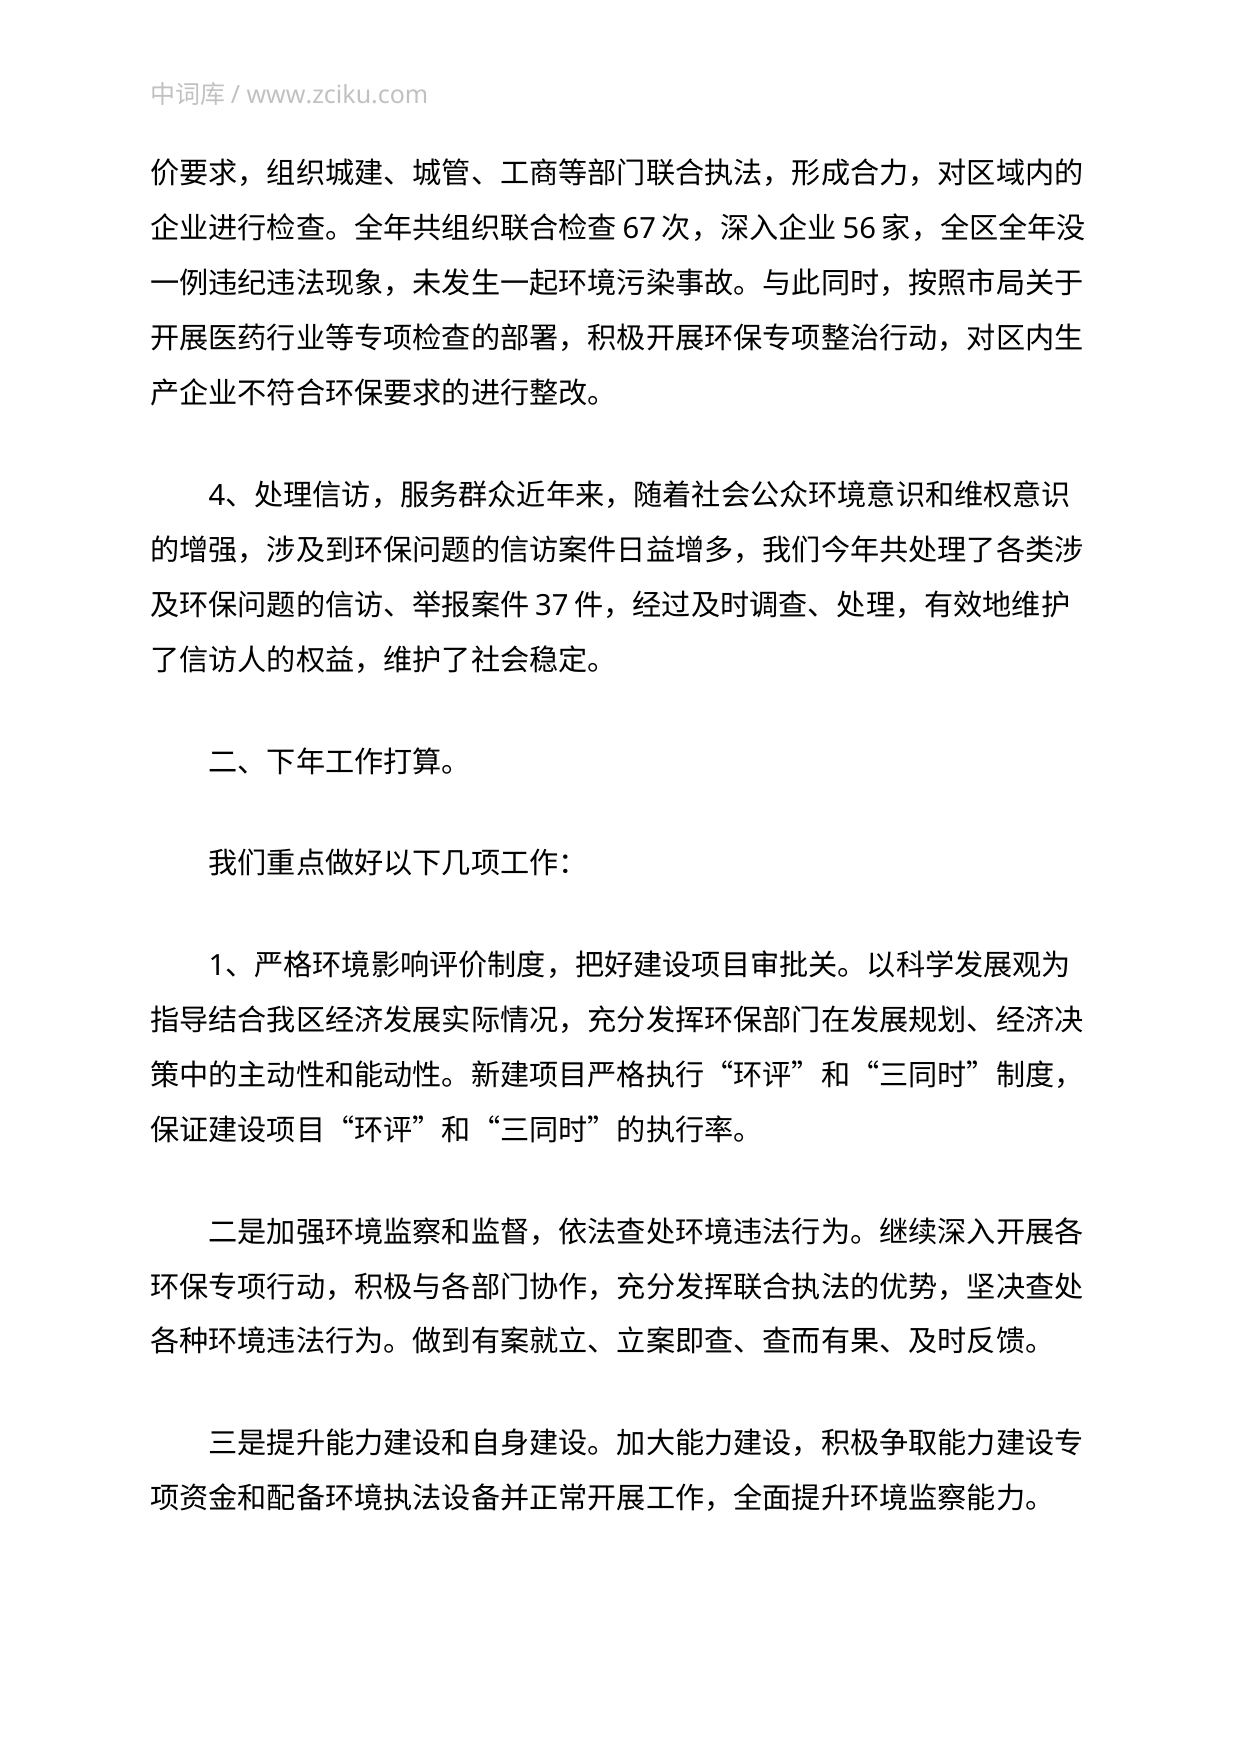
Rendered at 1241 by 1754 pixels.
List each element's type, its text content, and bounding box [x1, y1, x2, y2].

text 1、严格环境影响评价制度，把好建设项目审批关。以科学发展观为指导结合我区经济发展实际情况，充分发挥环保部门在发展规划、经济决策中的主动性和能动性。新建项目严格执行“环评”和“三同时”制度，保证建设项目“环评”和“三同时”的执行率。 [150, 942, 1090, 1149]
text 三是提升能力建设和自身建设。加大能力建设，积极争取能力建设专项资金和配备环境执法设备并正常开展工作，全面提升环境监察能力。 [150, 1420, 1090, 1517]
text 4、处理信访，服务群众近年来，随着社会公众环境意识和维权意识的增强，涉及到环保问题的信访案件日益增多，我们今年共处理了各类涉及环保问题的信访、举报案件37件，经过及时调查、处理，有效地维护了信访人的权益，维护了社会稳定。 [150, 471, 1090, 679]
text 我们重点做好以下几项工作： [150, 840, 1090, 882]
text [150, 150, 1090, 412]
text 二是加强环境监察和监督，依法查处环境违法行为。继续深入开展各环保专项行动，积极与各部门协作，充分发挥联合执法的优势，坚决查处各种环境违法行为。做到有案就立、立案即查、查而有果、及时反馈。 [150, 1208, 1090, 1360]
text 二、下年工作打算。 [150, 738, 1090, 780]
